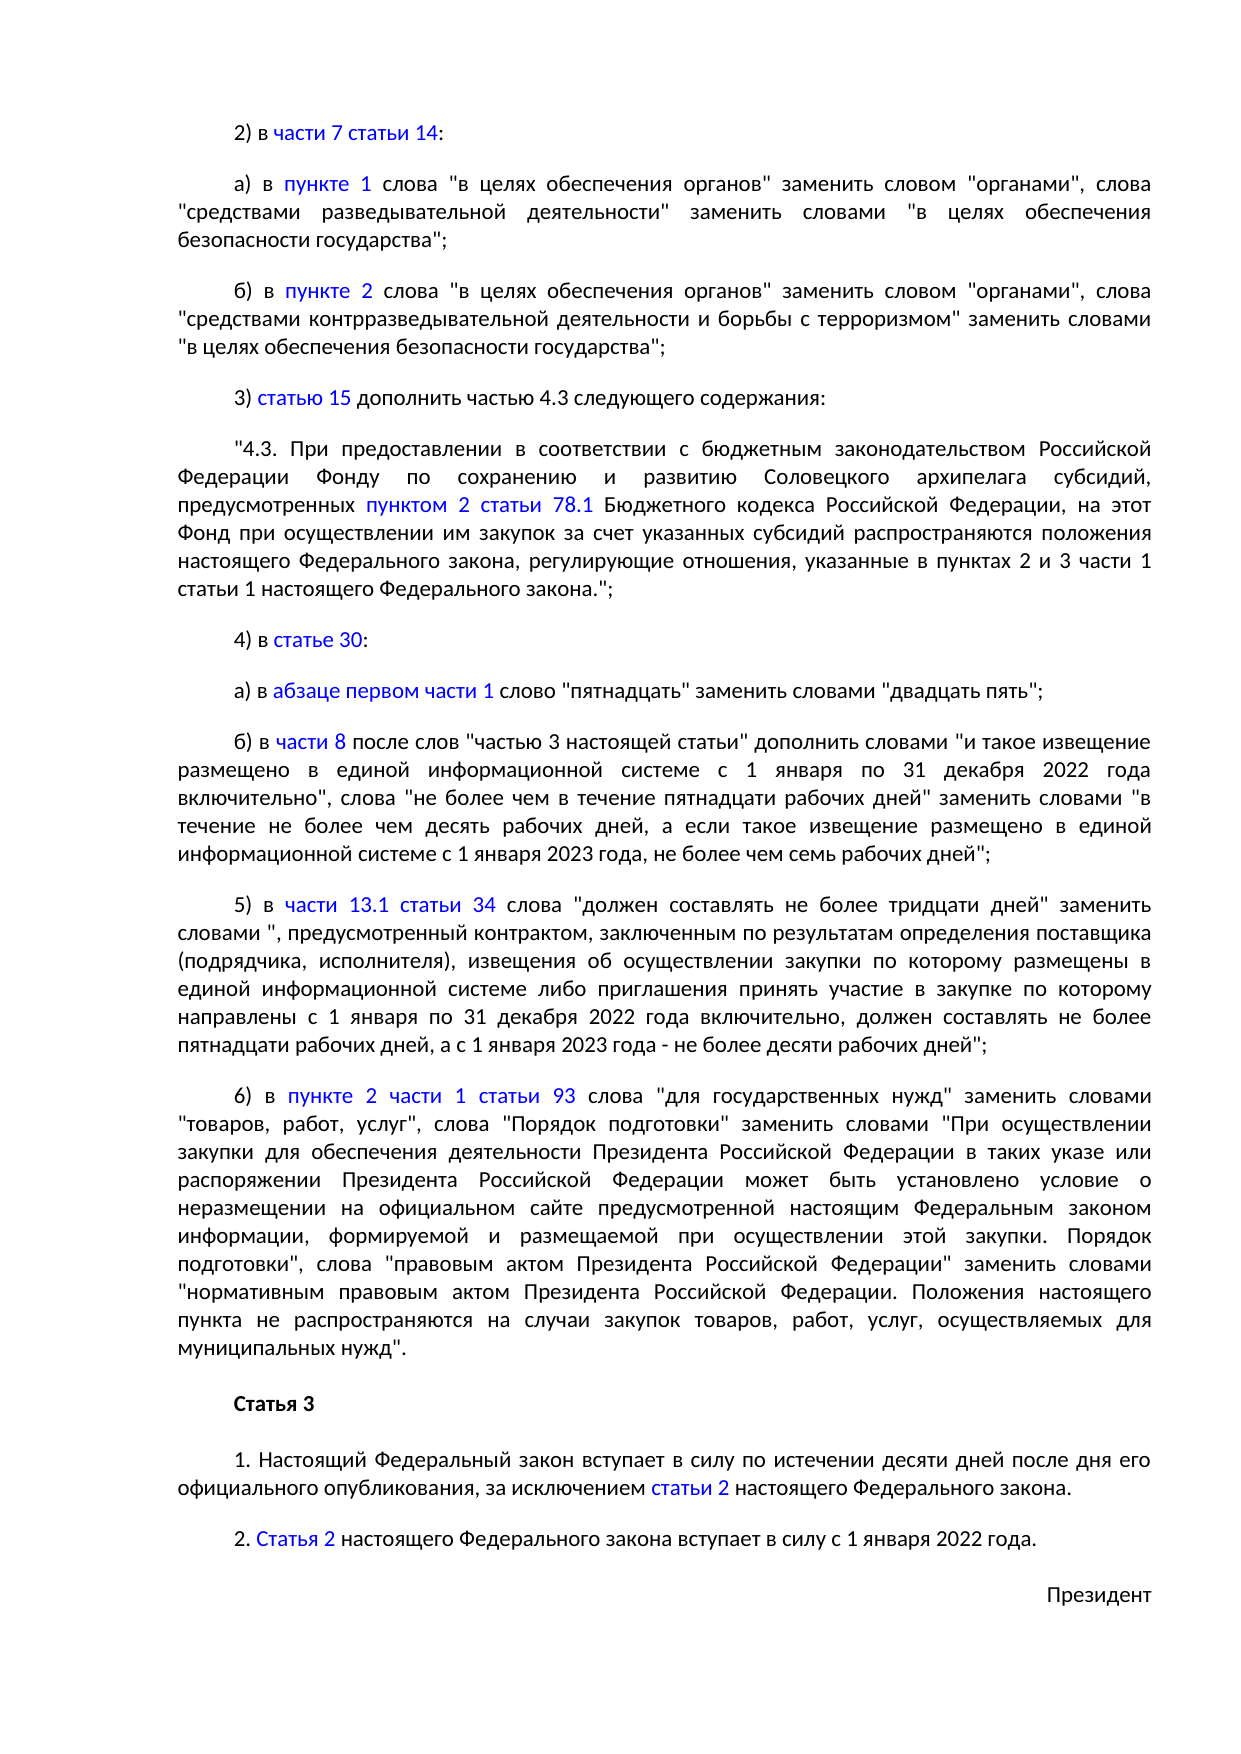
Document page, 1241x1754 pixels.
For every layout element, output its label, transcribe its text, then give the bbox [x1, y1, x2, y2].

text б) в пункте 2 слова "в целях обеспечения органов" заменить словом "органами", слова "средствами контрразведывательной деятельности и борьбы с терроризмом" заменить словами "в целях обеспечения безопасности государства"; [177, 276, 1152, 360]
text б) в части 8 после слов "частью 3 настоящей статьи" дополнить словами "и такое извещение размещено в единой информационной системе с 1 января по 31 декабря 2022 года включительно", слова "не более чем в течение пятнадцати рабочих дней" заменить словами "в течение не более чем десять рабочих дней, а если такое извещение размещено в единой информационной системе с 1 января 2023 года, не более чем семь рабочих дней"; [177, 727, 1152, 867]
text 5) в части 13.1 статьи 34 слова "должен составлять не более тридцати дней" заменить словами ", предусмотренный контрактом, заключенным по результатам определения поставщика (подрядчика, исполнителя), извещения об осуществлении закупки по которому размещены в единой информационной системе либо приглашения принять участие в закупке по которому направлены с 1 января по 31 декабря 2022 года включительно, должен составлять не более пятнадцати рабочих дней, а с 1 января 2023 года - не более десяти рабочих дней"; [177, 890, 1152, 1058]
text а) в абзаце первом части 1 слово "пятнадцать" заменить словами "двадцать пять"; [177, 676, 1152, 704]
text 6) в пункте 2 части 1 статьи 93 слова "для государственных нужд" заменить словами "товаров, работ, услуг", слова "Порядок подготовки" заменить словами "При осуществлении закупки для обеспечения деятельности Президента Российской Федерации в таких указе или распоряжении Президента Российской Федерации может быть установлено условие о неразмещении на официальном сайте предусмотренной настоящим Федеральным законом информации, формируемой и размещаемой при осуществлении этой закупки. Порядок подготовки", слова "правовым актом Президента Российской Федерации" заменить словами "нормативным правовым актом Президента Российской Федерации. Положения настоящего пункта не распространяются на случаи закупок товаров, работ, услуг, осуществляемых для муниципальных нужд". [177, 1081, 1152, 1361]
text 2) в части 7 статьи 14: [177, 118, 1152, 146]
text а) в пункте 1 слова "в целях обеспечения органов" заменить словом "органами", слова "средствами разведывательной деятельности" заменить словами "в целях обеспечения безопасности государства"; [177, 169, 1152, 253]
text 4) в статье 30: [177, 625, 1152, 653]
text Президент [177, 1580, 1152, 1608]
text 1. Настоящий Федеральный закон вступает в силу по истечении десяти дней после дня его официального опубликования, за исключением статьи 2 настоящего Федерального закона. [177, 1445, 1152, 1501]
text "4.3. При предоставлении в соответствии с бюджетным законодательством Российской Федерации Фонду по сохранению и развитию Соловецкого архипелага субсидий, предусмотренных пунктом 2 статьи 78.1 Бюджетного кодекса Российской Федерации, на этот Фонд при осуществлении им закупок за счет указанных субсидий распространяются положения настоящего Федерального закона, регулирующие отношения, указанные в пунктах 2 и 3 части 1 статьи 1 настоящего Федерального закона."; [177, 434, 1152, 602]
text 3) статью 15 дополнить частью 4.3 следующего содержания: [177, 383, 1152, 411]
title Статья 3 [177, 1389, 1152, 1417]
text 2. Статья 2 настоящего Федерального закона вступает в силу с 1 января 2022 года. [177, 1524, 1152, 1552]
